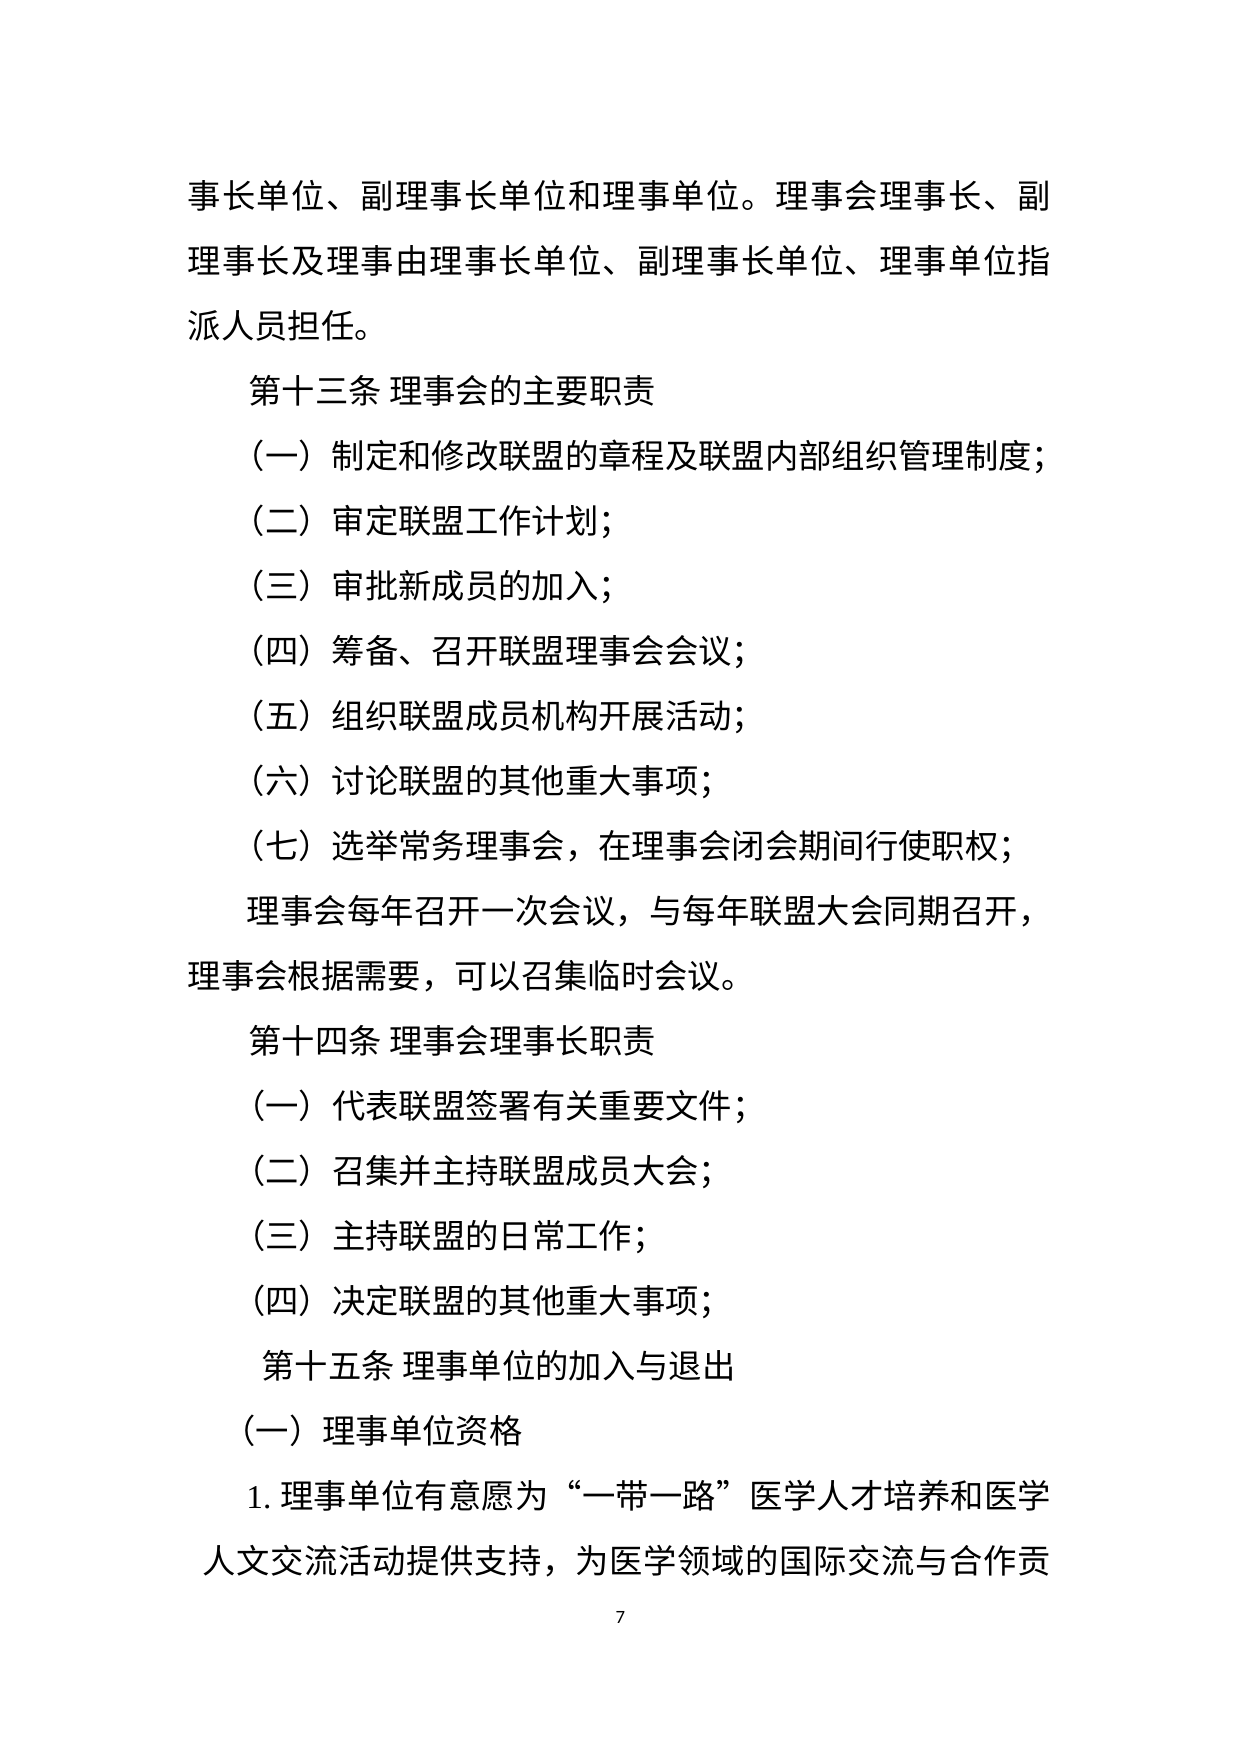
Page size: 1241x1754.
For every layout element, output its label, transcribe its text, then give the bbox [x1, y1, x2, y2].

text 第十四条 理事会理事长职责 [187, 1007, 1053, 1072]
text 理事会每年召开一次会议，与每年联盟大会同期召开，理事会根据需要，可以召集临时会议。 [187, 877, 1053, 1007]
text （五）组织联盟成员机构开展活动； [187, 682, 1053, 747]
text （一）理事单位资格 [187, 1397, 1053, 1462]
text （一）代表联盟签署有关重要文件； [187, 1072, 1053, 1137]
text （二）审定联盟工作计划； [187, 487, 1053, 552]
text （六）讨论联盟的其他重大事项； [187, 747, 1053, 812]
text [187, 162, 1053, 357]
text 第十五条 理事单位的加入与退出 [248, 1332, 1053, 1397]
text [202, 1462, 1053, 1592]
text （三）主持联盟的日常工作； [187, 1202, 1053, 1267]
text （三）审批新成员的加入； [187, 552, 1053, 617]
text 第十三条 理事会的主要职责 [187, 357, 1053, 422]
text （七）选举常务理事会，在理事会闭会期间行使职权； [187, 812, 1053, 877]
text （二）召集并主持联盟成员大会； [187, 1137, 1053, 1202]
text （一）制定和修改联盟的章程及联盟内部组织管理制度； [187, 422, 1053, 487]
text （四）决定联盟的其他重大事项； [187, 1267, 1053, 1332]
text （四）筹备、召开联盟理事会会议； [187, 617, 1053, 682]
